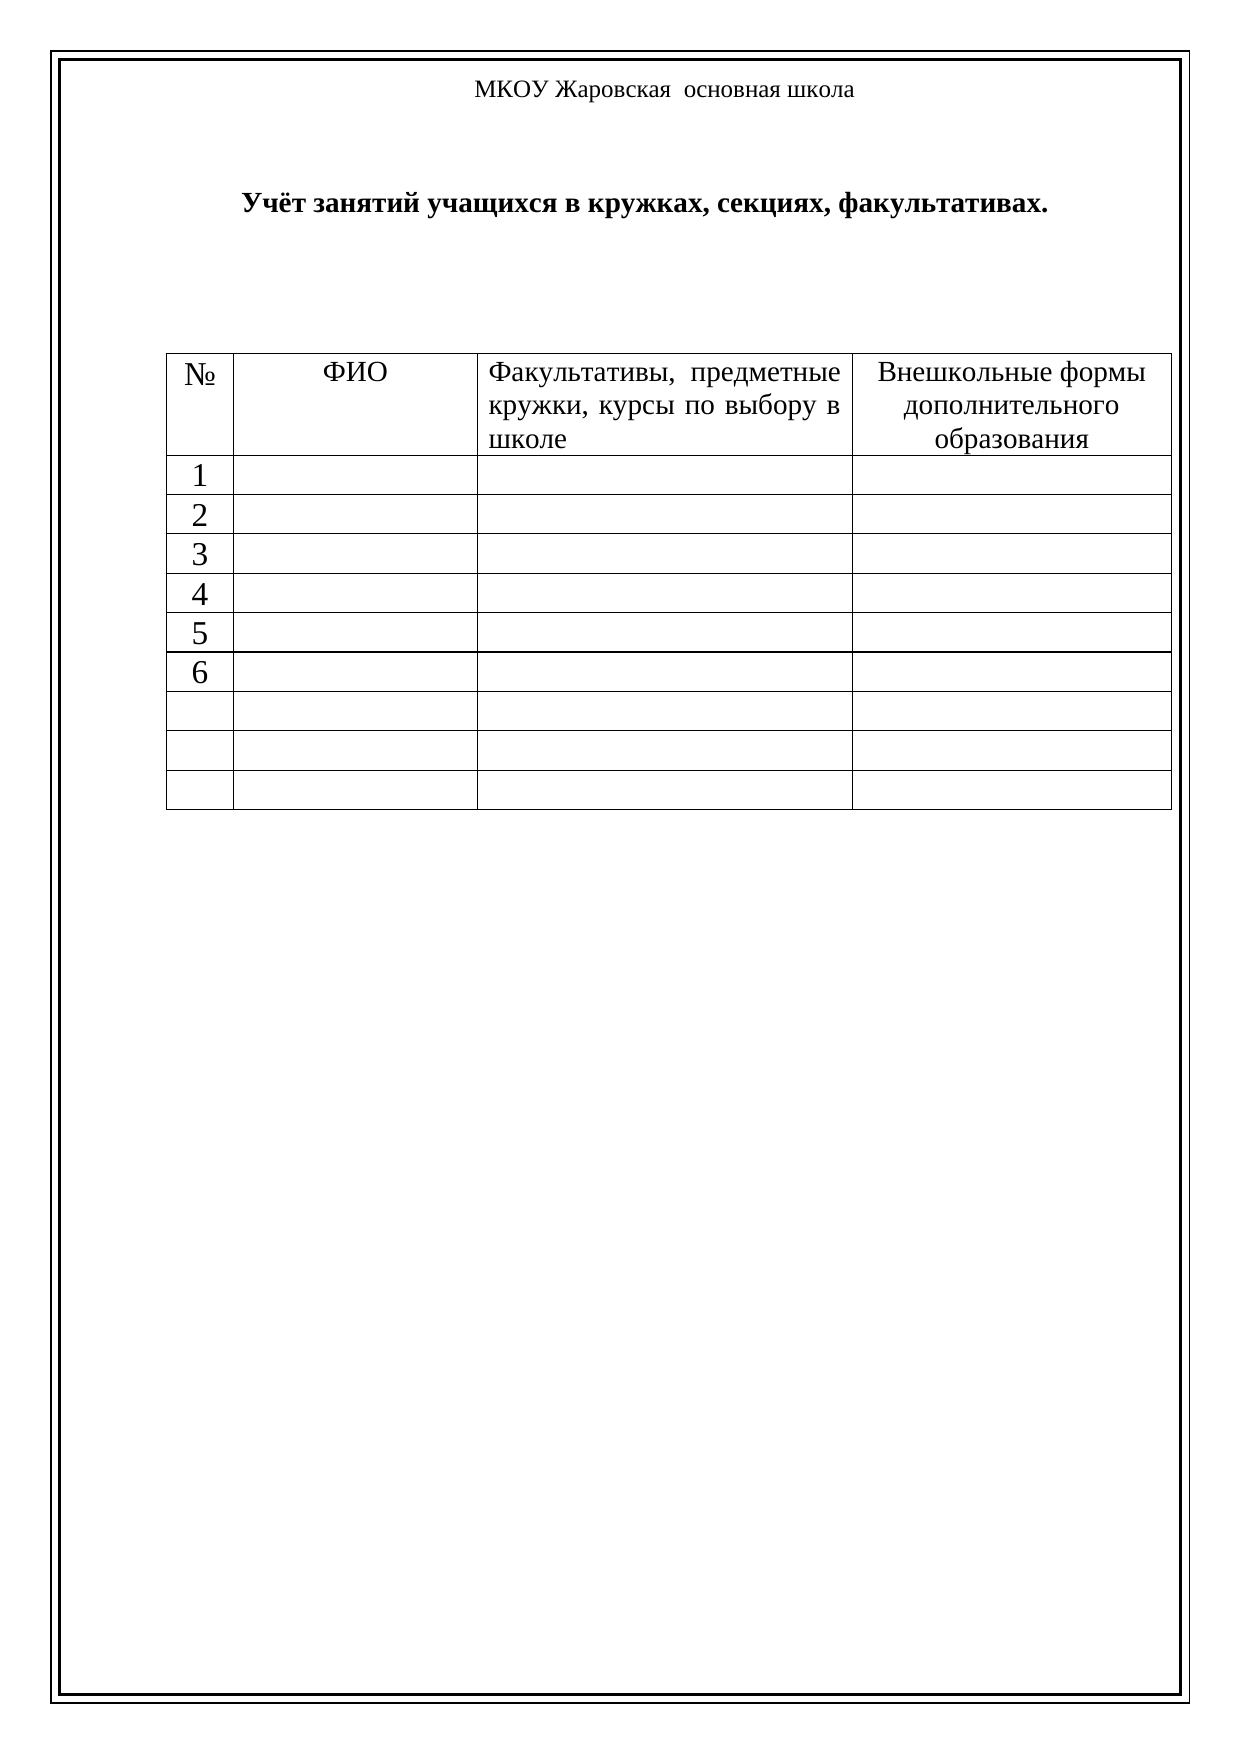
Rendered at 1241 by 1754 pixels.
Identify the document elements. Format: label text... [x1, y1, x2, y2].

table_cell [853, 653, 1171, 691]
table_cell [478, 653, 852, 691]
table_cell [478, 495, 852, 533]
table_cell [234, 692, 477, 730]
table_cell 4 [167, 574, 233, 612]
table_cell [853, 692, 1171, 730]
table_cell [167, 692, 233, 730]
table_cell [853, 574, 1171, 612]
table_cell [234, 456, 477, 494]
table_cell 5 [167, 613, 233, 651]
table_cell [853, 613, 1171, 651]
table_cell [234, 534, 477, 573]
table_cell [853, 456, 1171, 494]
table_cell [853, 771, 1171, 809]
table_cell [478, 731, 852, 769]
table_cell [234, 495, 477, 533]
table_header ФИО [234, 354, 477, 454]
table_header Факультативы, предметные кружки, курсы по выбору в школе [478, 354, 852, 454]
table_cell [234, 731, 477, 769]
table_header Внешкольные формы дополнительного образования [853, 354, 1171, 454]
table_cell [234, 771, 477, 809]
table_cell 6 [167, 653, 233, 691]
table_cell [478, 574, 852, 612]
table_cell 3 [167, 534, 233, 573]
table_cell [853, 495, 1171, 533]
table_cell [853, 534, 1171, 573]
table_cell 1 [167, 456, 233, 494]
table_cell [478, 771, 852, 809]
table_cell 2 [167, 495, 233, 533]
table_cell [478, 456, 852, 494]
table_cell [478, 534, 852, 573]
table_cell [167, 731, 233, 769]
table_cell [478, 692, 852, 730]
table_cell [234, 613, 477, 651]
table_header № [167, 354, 233, 454]
table_cell [234, 653, 477, 691]
table_cell [853, 731, 1171, 769]
table_cell [234, 574, 477, 612]
text Учёт занятий учащихся в кружках, секциях, факультативах. [177, 185, 1152, 219]
table_cell [478, 613, 852, 651]
table_cell [167, 771, 233, 809]
